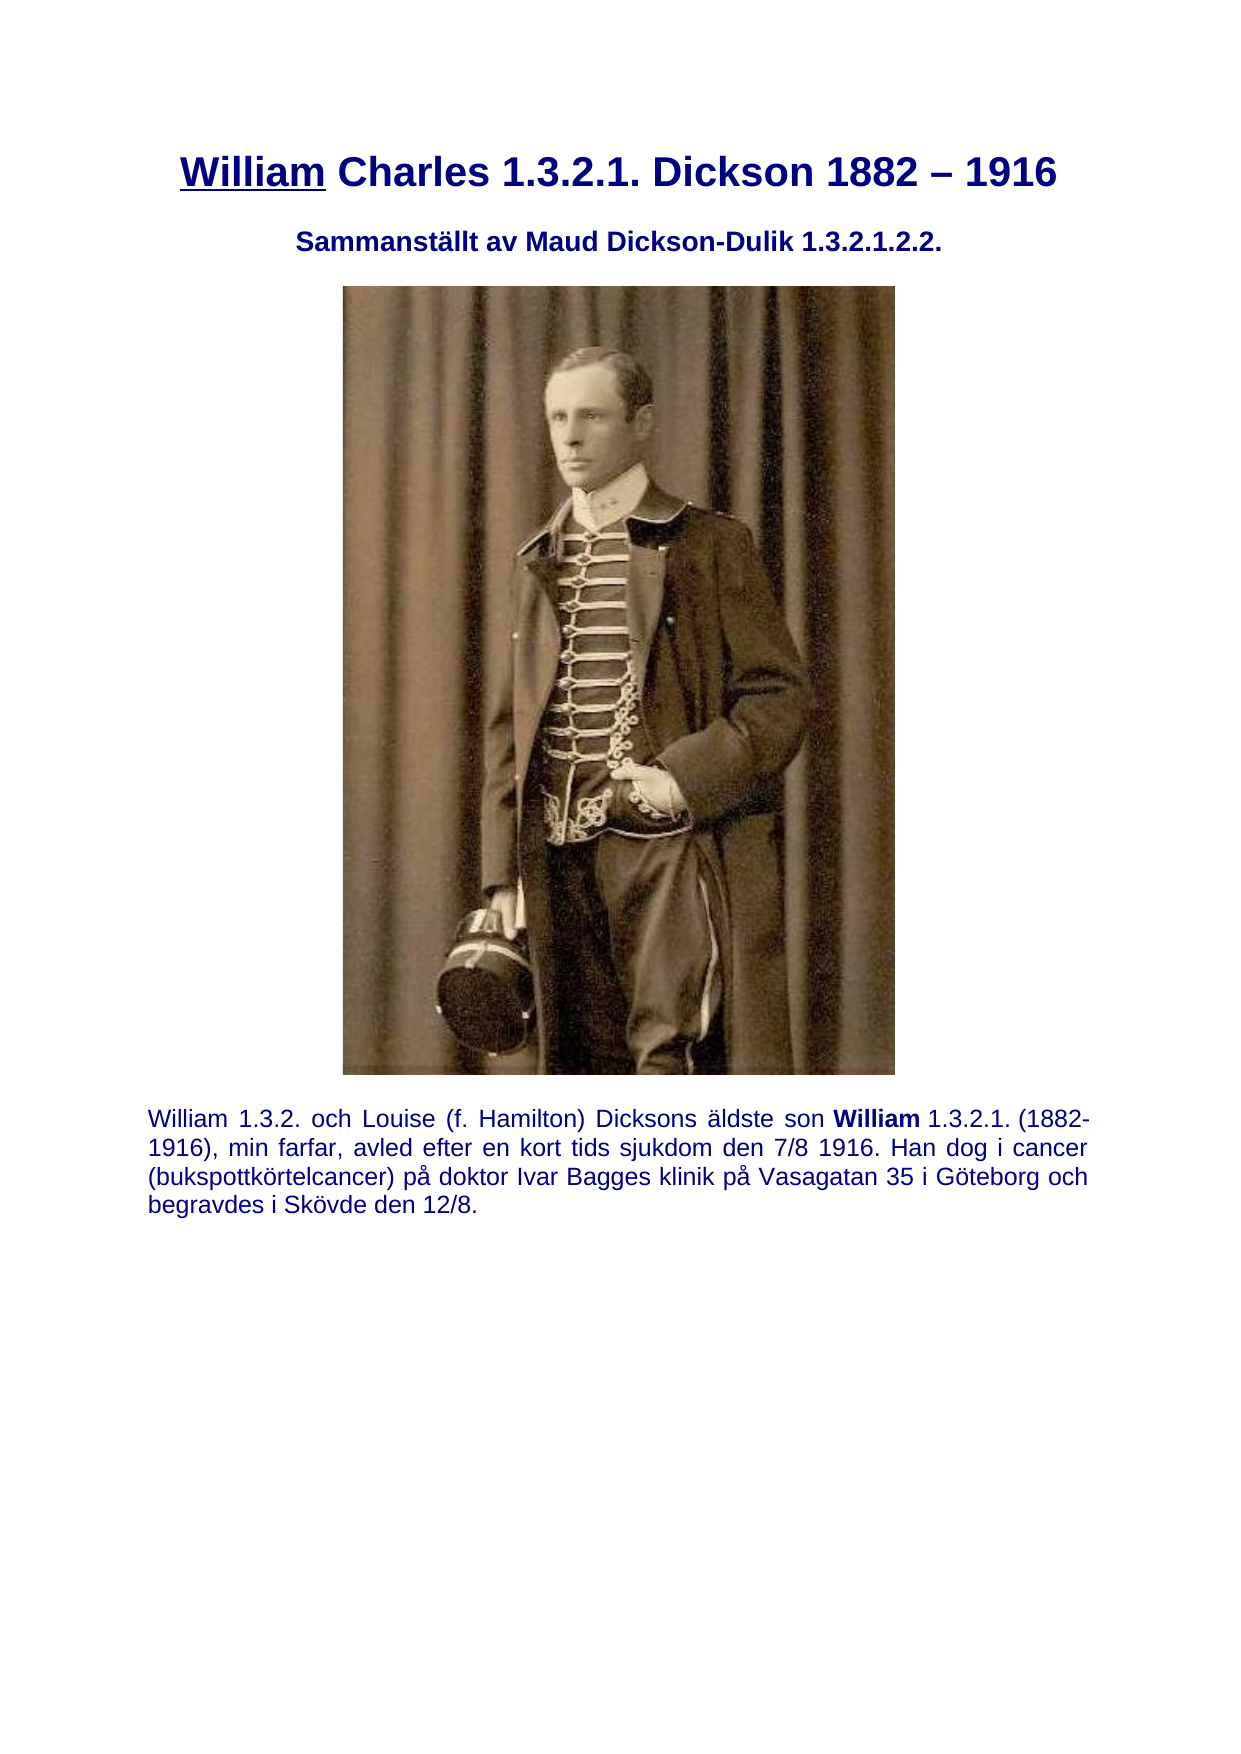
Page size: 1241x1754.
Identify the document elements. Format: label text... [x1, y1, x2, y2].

text William Charles 1.3.2.1. Dickson 1882 – 1916 [148, 148, 1090, 196]
text William 1.3.2. och Louise (f. Hamilton) Dicksons äldste son William 1.3.2.1. (1882-1916), min farfar, avled efter en kort tids sjukdom den 7/8 1916. Han dog i cancer (bukspottkörtelcancer) på doktor Ivar Bagges klinik på Vasagatan 35 i Göteborg och begravdes i Skövde den 12/8. [148, 1104, 1090, 1219]
text Sammanställt av Maud Dickson-Dulik 1.3.2.1.2.2. [148, 225, 1090, 257]
picture [342, 286, 895, 1075]
